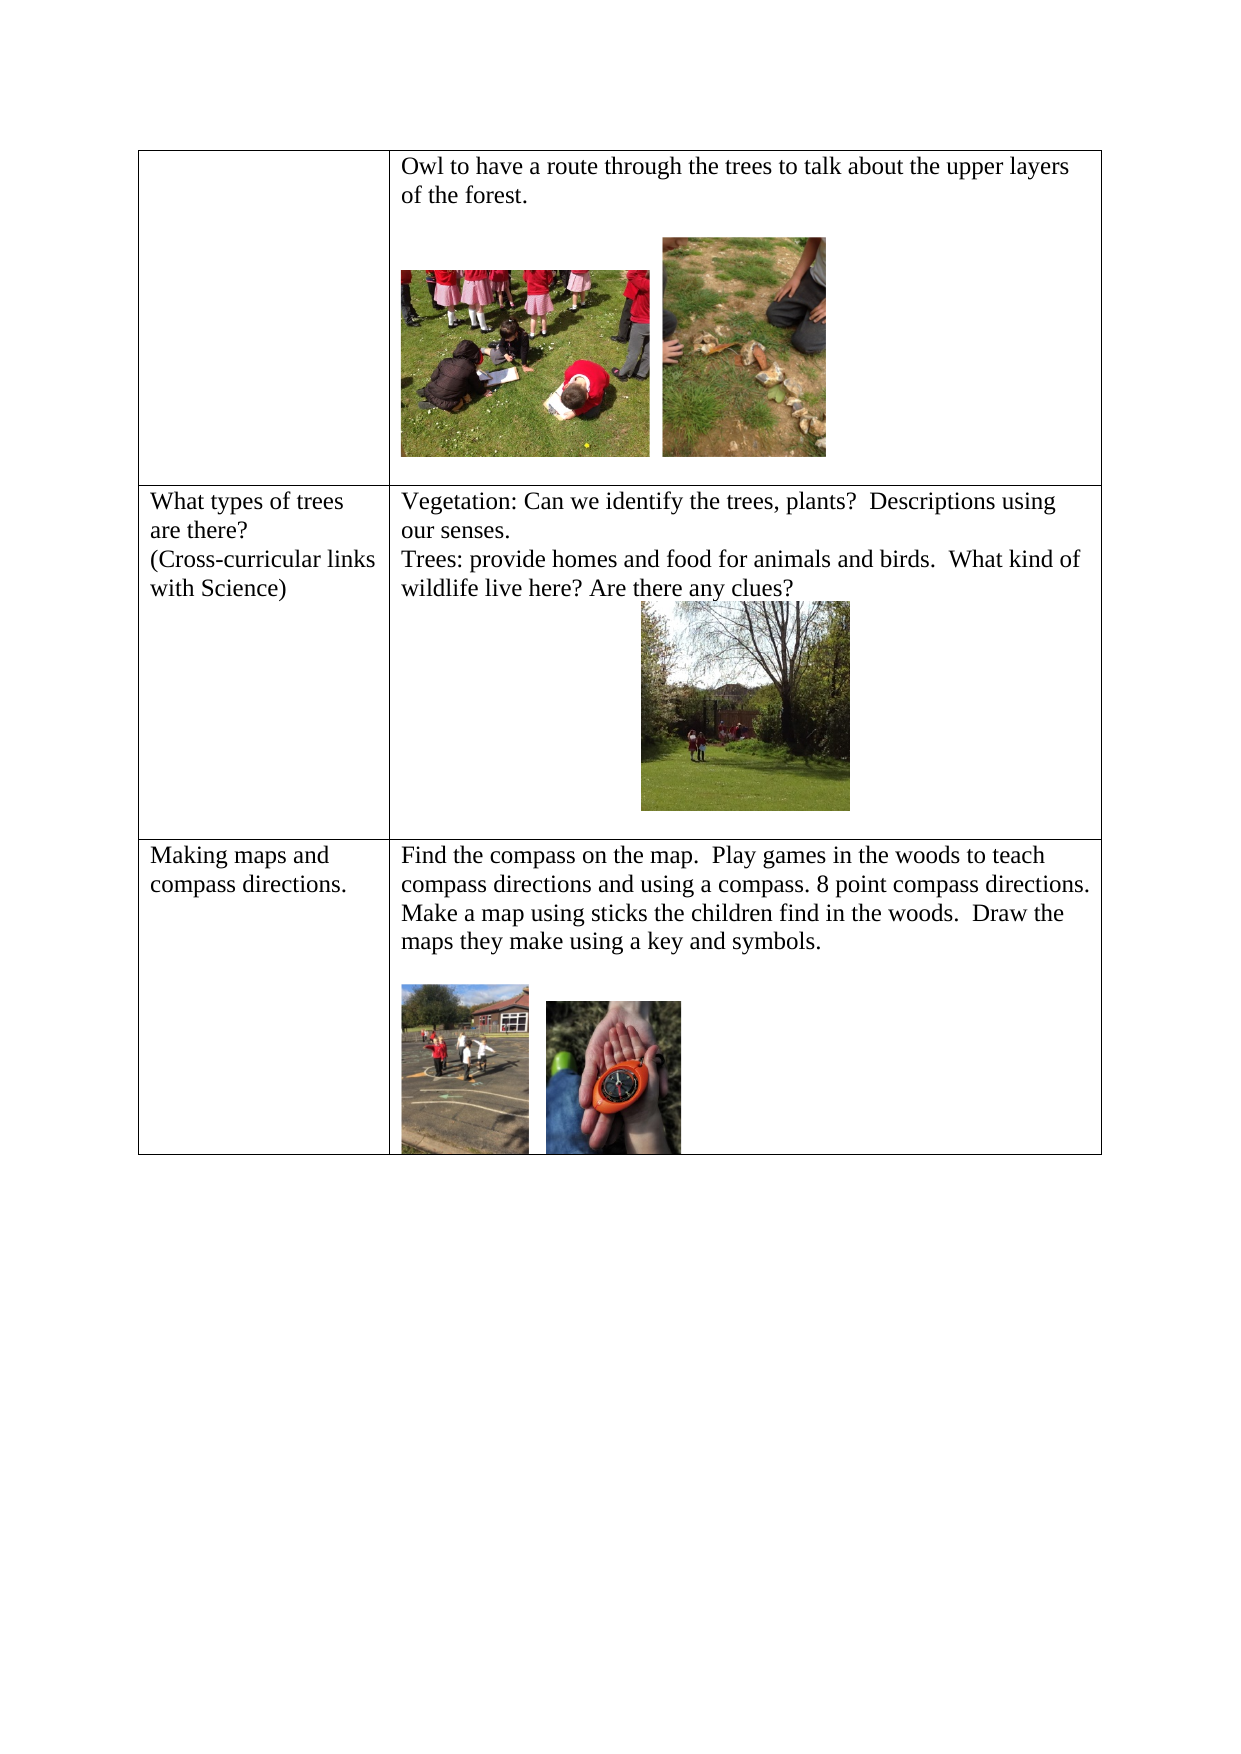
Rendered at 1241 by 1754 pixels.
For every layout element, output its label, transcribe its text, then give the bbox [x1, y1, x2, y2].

table_cell Find the compass on the map. Play games in the woods to teach compass directions and using a compass. 8 point compass directions. Make a map using sticks the children find in the woods. Draw the maps they make using a key and symbols. [390, 840, 1101, 1154]
picture [546, 1001, 682, 1154]
table_cell [139, 151, 389, 485]
table_cell Making maps and compass directions. [139, 840, 389, 1154]
table_cell What types of trees are there? (Cross-curricular links with Science) [139, 486, 389, 839]
picture [400, 270, 650, 457]
table_cell Vegetation: Can we identify the trees, plants? Descriptions using our senses. Trees: provide homes and food for animals and birds. What kind of wildlife live here? Are there any clues? [390, 486, 1101, 839]
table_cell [390, 151, 1101, 485]
picture [663, 238, 826, 457]
picture [641, 601, 850, 811]
picture [402, 985, 529, 1154]
